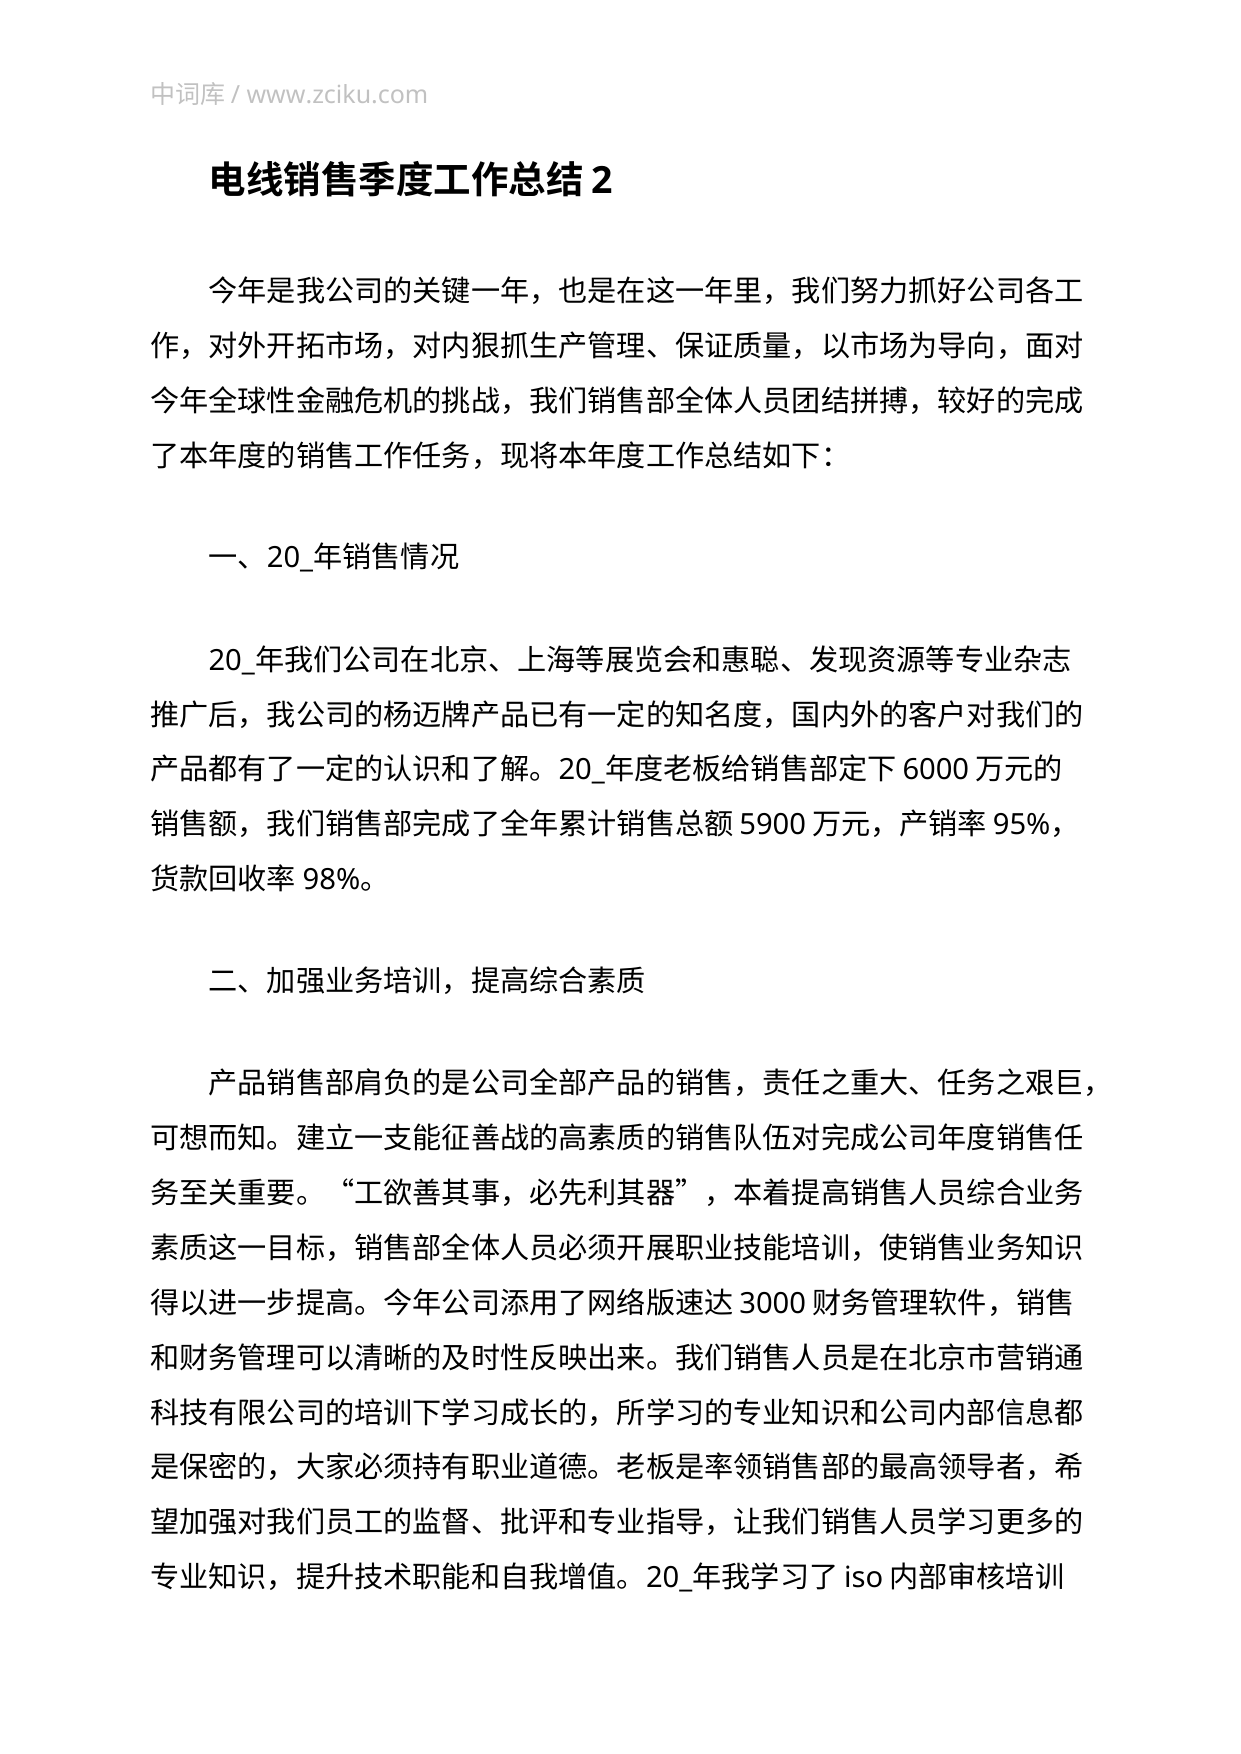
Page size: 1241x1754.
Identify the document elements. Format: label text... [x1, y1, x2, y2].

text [150, 1060, 1090, 1596]
text 今年是我公司的关键一年，也是在这一年里，我们努力抓好公司各工作，对外开拓市场，对内狠抓生产管理、保证质量，以市场为导向，面对今年全球性金融危机的挑战，我们销售部全体人员团结拼搏，较好的完成了本年度的销售工作任务，现将本年度工作总结如下： [150, 268, 1090, 474]
text 二、加强业务培训，提高综合素质 [150, 958, 1090, 1000]
text 20_年我们公司在北京、上海等展览会和惠聪、发现资源等专业杂志推广后，我公司的杨迈牌产品已有一定的知名度，国内外的客户对我们的产品都有了一定的认识和了解。20_年度老板给销售部定下6000万元的销售额，我们销售部完成了全年累计销售总额5900万元，产销率95%，货款回收率 98%。 [150, 636, 1090, 898]
text 一、20_年销售情况 [150, 534, 1090, 576]
text 电线销售季度工作总结2 [150, 150, 1090, 204]
